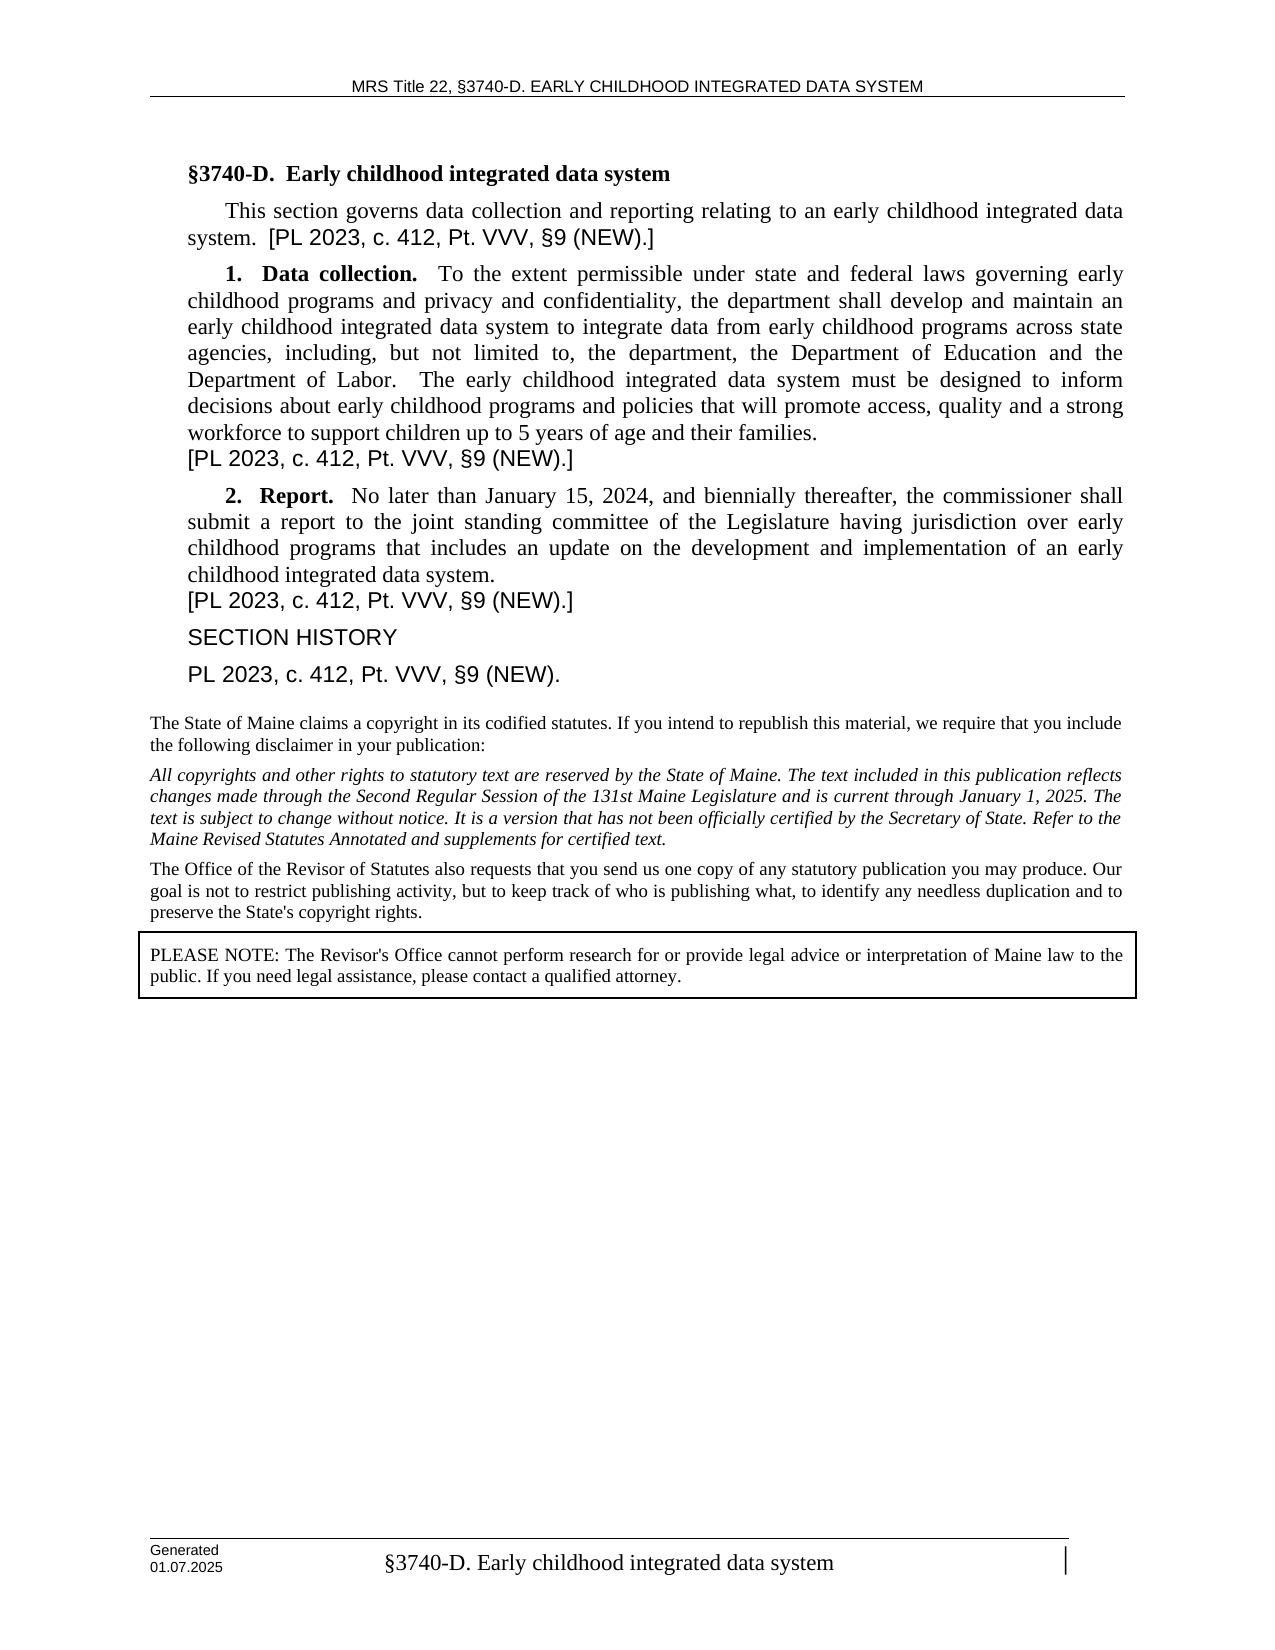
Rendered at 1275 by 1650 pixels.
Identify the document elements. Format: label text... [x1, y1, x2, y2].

text 1. Data collection. To the extent permissible under state and federal laws governing early childhood programs and privacy and confidentiality, the department shall develop and maintain an early childhood integrated data system to integrate data from early childhood programs across state agencies, including, but not limited to, the department, the Department of Education and the Department of Labor. The early childhood integrated data system must be designed to inform decisions about early childhood programs and policies that will promote access, quality and a strong workforce to support children up to 5 years of age and their families. [187, 260, 1125, 445]
text All copyrights and other rights to statutory text are reserved by the State of Maine. The text included in this publication reflects changes made through the Second Regular Session of the 131st Maine Legislature and is current through January 1, 2025 . The text is subject to change without notice. It is a version that has not been officially certified by the Secretary of State. Refer to the Maine Revised Statutes Annotated and supplements for certified text. [150, 763, 1125, 850]
text The State of Maine claims a copyright in its codified statutes. If you intend to republish this material, we require that you include the following disclaimer in your publication: [150, 712, 1125, 755]
text PL 2023, c. 412, Pt. VVV, §9 (NEW). [187, 661, 1125, 687]
text The Office of the Revisor of Statutes also requests that you send us one copy of any statutory publication you may produce. Our goal is not to restrict publishing activity, but to keep track of who is publishing what, to identify any needless duplication and to preserve the State's copyright rights. [150, 858, 1125, 923]
text 2. Report. No later than January 15, 2024, and biennially thereafter, the commissioner shall submit a report to the joint standing committee of the Legislature having jurisdiction over early childhood programs that includes an update on the development and implementation of an early childhood integrated data system. [187, 482, 1125, 587]
text [PL 2023, c. 412, Pt. VVV, §9 (NEW).] [187, 445, 1125, 471]
text This section governs data collection and reporting relating to an early childhood integrated data system. [PL 2023, c. 412, Pt. VVV, §9 (NEW).] [187, 197, 1125, 250]
text [PL 2023, c. 412, Pt. VVV, §9 (NEW).] [187, 587, 1125, 613]
text SECTION HISTORY [187, 624, 1125, 650]
text §3740-D. Early childhood integrated data system [187, 160, 1125, 187]
text PLEASE NOTE: The Revisor's Office cannot perform research for or provide legal advice or interpretation of Maine law to the public. If you need legal assistance, please contact a qualified attorney. [140, 933, 1135, 997]
